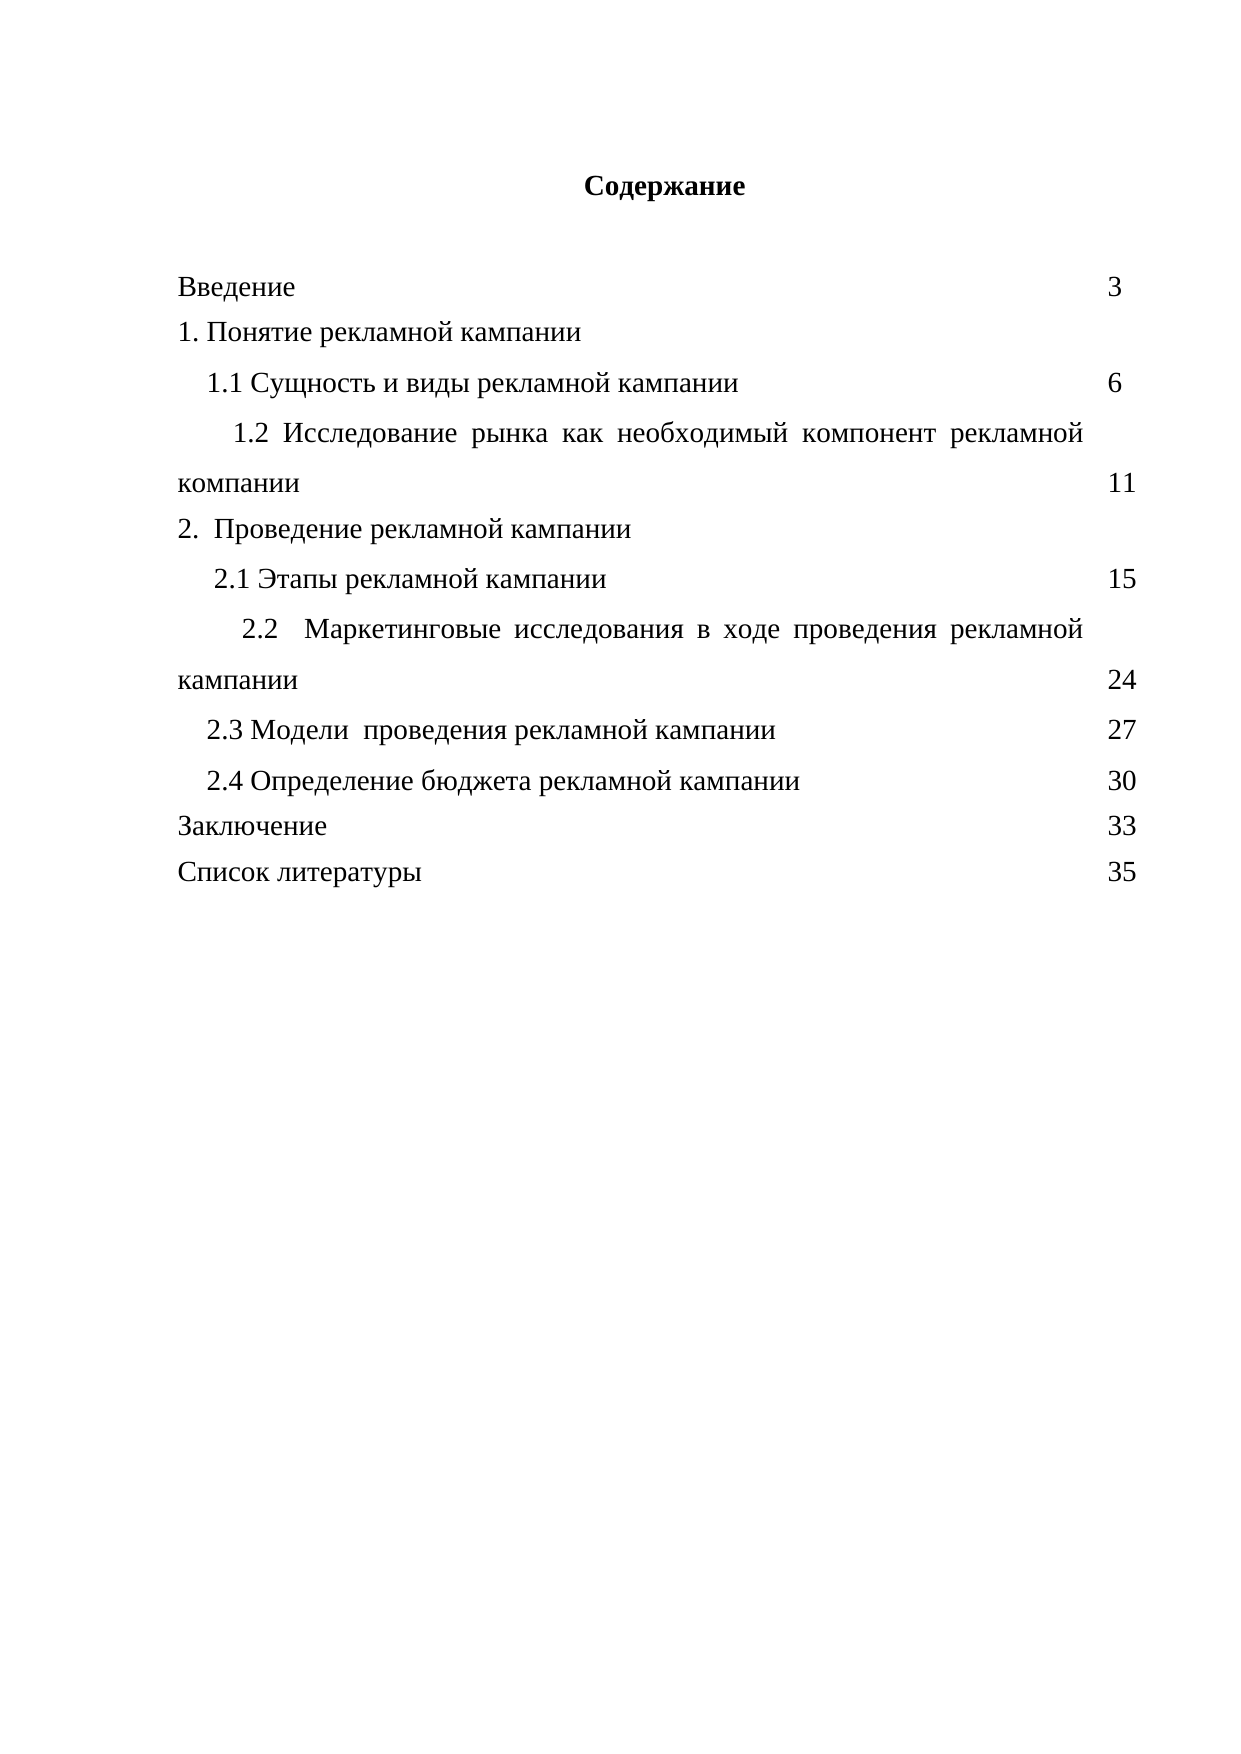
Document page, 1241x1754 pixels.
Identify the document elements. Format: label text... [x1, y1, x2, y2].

table_cell 2. Проведение рекламной кампании 2.1 Этапы рекламной кампании 2.2 Маркетинговые исследования в ходе проведения рекламной кампании 2.3 Модели проведения рекламной кампании 2.4 Определение бюджета рекламной кампании [166, 511, 1096, 808]
table_cell 1. Понятие рекламной кампании 1.1 Сущность и виды рекламной кампании 1.2 Исследование рынка как необходимый компонент рекламной компании [166, 315, 1096, 511]
table_header Введение [166, 269, 1096, 314]
table_cell 6 11 [1096, 315, 1171, 511]
table_cell 33 [1096, 808, 1171, 854]
table_cell Заключение [166, 808, 1096, 854]
table_cell Список литературы [166, 854, 1096, 899]
text Содержание [177, 168, 1152, 202]
table_cell 35 [1096, 854, 1171, 899]
table_header 3 [1096, 269, 1171, 314]
table_cell 15 24 27 30 [1096, 511, 1171, 808]
